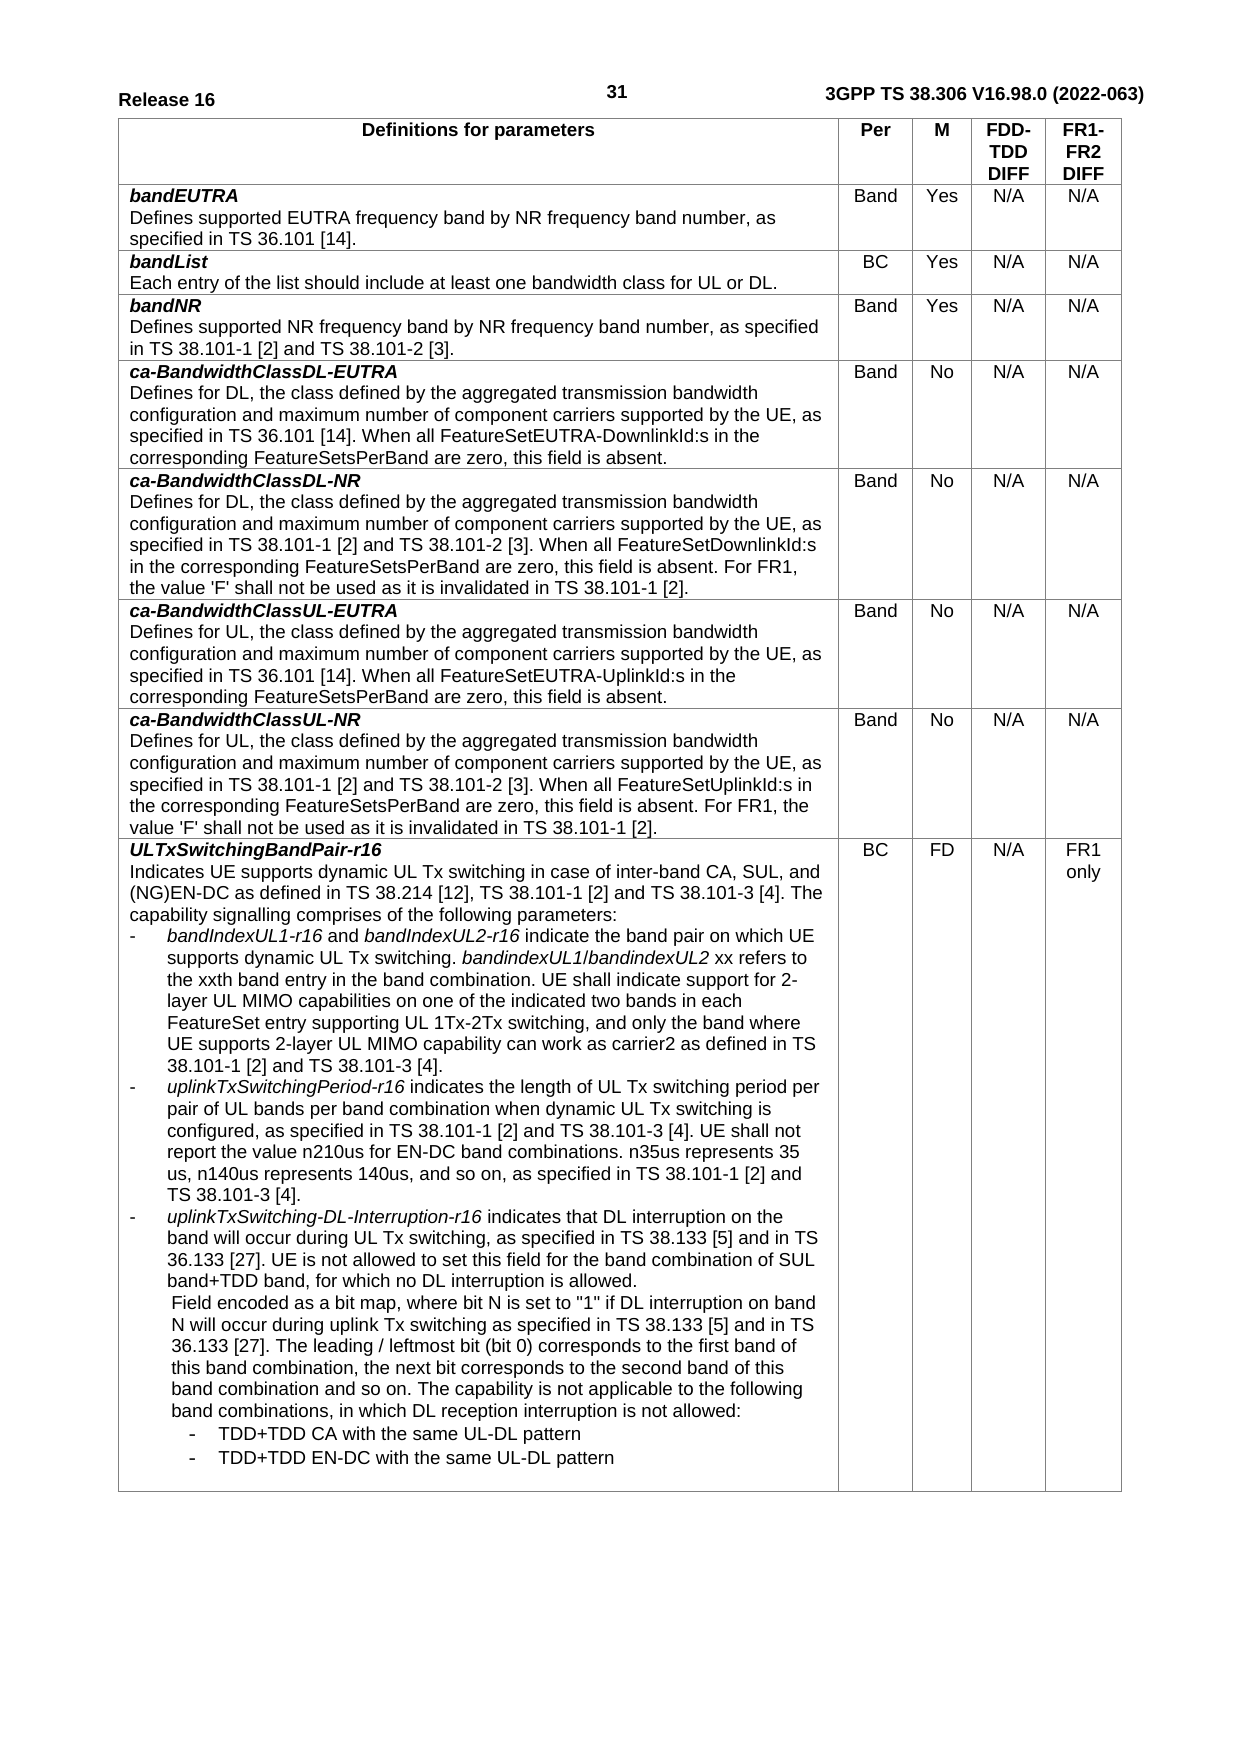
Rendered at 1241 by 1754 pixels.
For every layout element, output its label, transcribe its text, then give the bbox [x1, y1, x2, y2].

table_cell N/A [972, 600, 1045, 708]
table_cell BC [839, 839, 912, 1491]
table_cell Yes [913, 185, 971, 249]
table_cell bandEUTRA Defines supported EUTRA frequency band by NR frequency band number, as specified in TS 36.101 [14]. [119, 185, 838, 249]
table_cell N/A [972, 185, 1045, 249]
table_cell FR1 only [1046, 839, 1121, 1491]
table_cell ULTxSwitchingBandPair-r16 Indicates UE supports dynamic UL Tx switching in case of inter-band CA, SUL, and (NG)EN-DC as defined in TS 38.214 [12], TS 38.101-1 [2] and TS 38.101-3 [4]. The capability signalling comprises of the following parameters: - bandIndexUL1-r16 and bandIndexUL2-r16 indicate the band pair on which UE supports dynamic UL Tx switching. bandindexUL1/bandindexUL2 xx refers to the xxth band entry in the band combination. UE shall indicate support for 2-layer UL MIMO capabilities on one of the indicated two bands in each FeatureSet entry supporting UL 1Tx-2Tx switching, and only the band where UE supports 2-layer UL MIMO capability can work as carrier2 as defined in TS 38.101-1 [2] and TS 38.101-3 [4]. - uplinkTxSwitchingPeriod-r16 indicates the length of UL Tx switching period per pair of UL bands per band combination when dynamic UL Tx switching is configured, as specified in TS 38.101-1 [2] and TS 38.101-3 [4]. UE shall not report the value n210us for EN-DC band combinations. n35us represents 35 us, n140us represents 140us, and so on, as specified in TS 38.101-1 [2] and TS 38.101-3 [4]. - uplinkTxSwitching-DL-Interruption-r16 indicates that DL interruption on the band will occur during UL Tx switching, as specified in TS 38.133 [5] and in TS 36.133 [27]. UE is not allowed to set this field for the band combination of SUL band+TDD band, for which no DL interruption is allowed. Field encoded as a bit map, where bit N is set to "1" if DL interruption on band N will occur during uplink Tx switching as specified in TS 38.133 [5] and in TS 36.133 [27]. The leading / leftmost bit (bit 0) corresponds to the first band of this band combination, the next bit corresponds to the second band of this band combination and so on. The capability is not applicable to the following band combinations, in which DL reception interruption is not allowed: - TDD+TDD CA with the same UL-DL pattern - TDD+TDD EN-DC with the same UL-DL pattern [119, 839, 838, 1491]
table_cell ca-BandwidthClassUL-NR Defines for UL, the class defined by the aggregated transmission bandwidth configuration and maximum number of component carriers supported by the UE, as specified in TS 38.101-1 [2] and TS 38.101-2 [3]. When all FeatureSetUplinkId:s in the corresponding FeatureSetsPerBand are zero, this field is absent. For FR1, the value 'F' shall not be used as it is invalidated in TS 38.101-1 [2]. [119, 709, 838, 838]
table_cell N/A [1046, 251, 1121, 294]
table_cell Band [839, 469, 912, 599]
table_cell bandNR Defines supported NR frequency band by NR frequency band number, as specified in TS 38.101-1 [2] and TS 38.101-2 [3]. [119, 295, 838, 359]
table_cell N/A [1046, 361, 1121, 468]
table_cell No [913, 709, 971, 838]
table_cell N/A [972, 361, 1045, 468]
table_cell ca-BandwidthClassUL-EUTRA Defines for UL, the class defined by the aggregated transmission bandwidth configuration and maximum number of component carriers supported by the UE, as specified in TS 36.101 [14]. When all FeatureSetEUTRA-UplinkId:s in the corresponding FeatureSetsPerBand are zero, this field is absent. [119, 600, 838, 708]
table_cell N/A [1046, 600, 1121, 708]
table_cell FD [913, 839, 971, 1491]
table_cell N/A [972, 295, 1045, 359]
table_cell BC [839, 251, 912, 294]
table_cell ca-BandwidthClassDL-EUTRA Defines for DL, the class defined by the aggregated transmission bandwidth configuration and maximum number of component carriers supported by the UE, as specified in TS 36.101 [14]. When all FeatureSetEUTRA-DownlinkId:s in the corresponding FeatureSetsPerBand are zero, this field is absent. [119, 361, 838, 468]
table_cell Band [839, 709, 912, 838]
table_cell No [913, 469, 971, 599]
table_cell N/A [1046, 469, 1121, 599]
table_cell No [913, 361, 971, 468]
table_header FDD-TDD DIFF [972, 119, 1045, 184]
table_cell N/A [1046, 185, 1121, 249]
table_cell bandList Each entry of the list should include at least one bandwidth class for UL or DL. [119, 251, 838, 294]
table_cell Band [839, 600, 912, 708]
table_cell N/A [1046, 709, 1121, 838]
table_header Per [839, 119, 912, 184]
table_cell No [913, 600, 971, 708]
table_header Definitions for parameters [119, 119, 838, 184]
table_header FR1-FR2 DIFF [1046, 119, 1121, 184]
table_cell Yes [913, 251, 971, 294]
table_cell N/A [972, 839, 1045, 1491]
table_cell N/A [972, 251, 1045, 294]
table_header M [913, 119, 971, 184]
table_cell Band [839, 295, 912, 359]
table_cell Band [839, 185, 912, 249]
table_cell N/A [1046, 295, 1121, 359]
table_cell N/A [972, 709, 1045, 838]
table_cell Yes [913, 295, 971, 359]
table_cell ca-BandwidthClassDL-NR Defines for DL, the class defined by the aggregated transmission bandwidth configuration and maximum number of component carriers supported by the UE, as specified in TS 38.101-1 [2] and TS 38.101-2 [3]. When all FeatureSetDownlinkId:s in the corresponding FeatureSetsPerBand are zero, this field is absent. For FR1, the value 'F' shall not be used as it is invalidated in TS 38.101-1 [2]. [119, 469, 838, 599]
table_cell N/A [972, 469, 1045, 599]
table_cell Band [839, 361, 912, 468]
